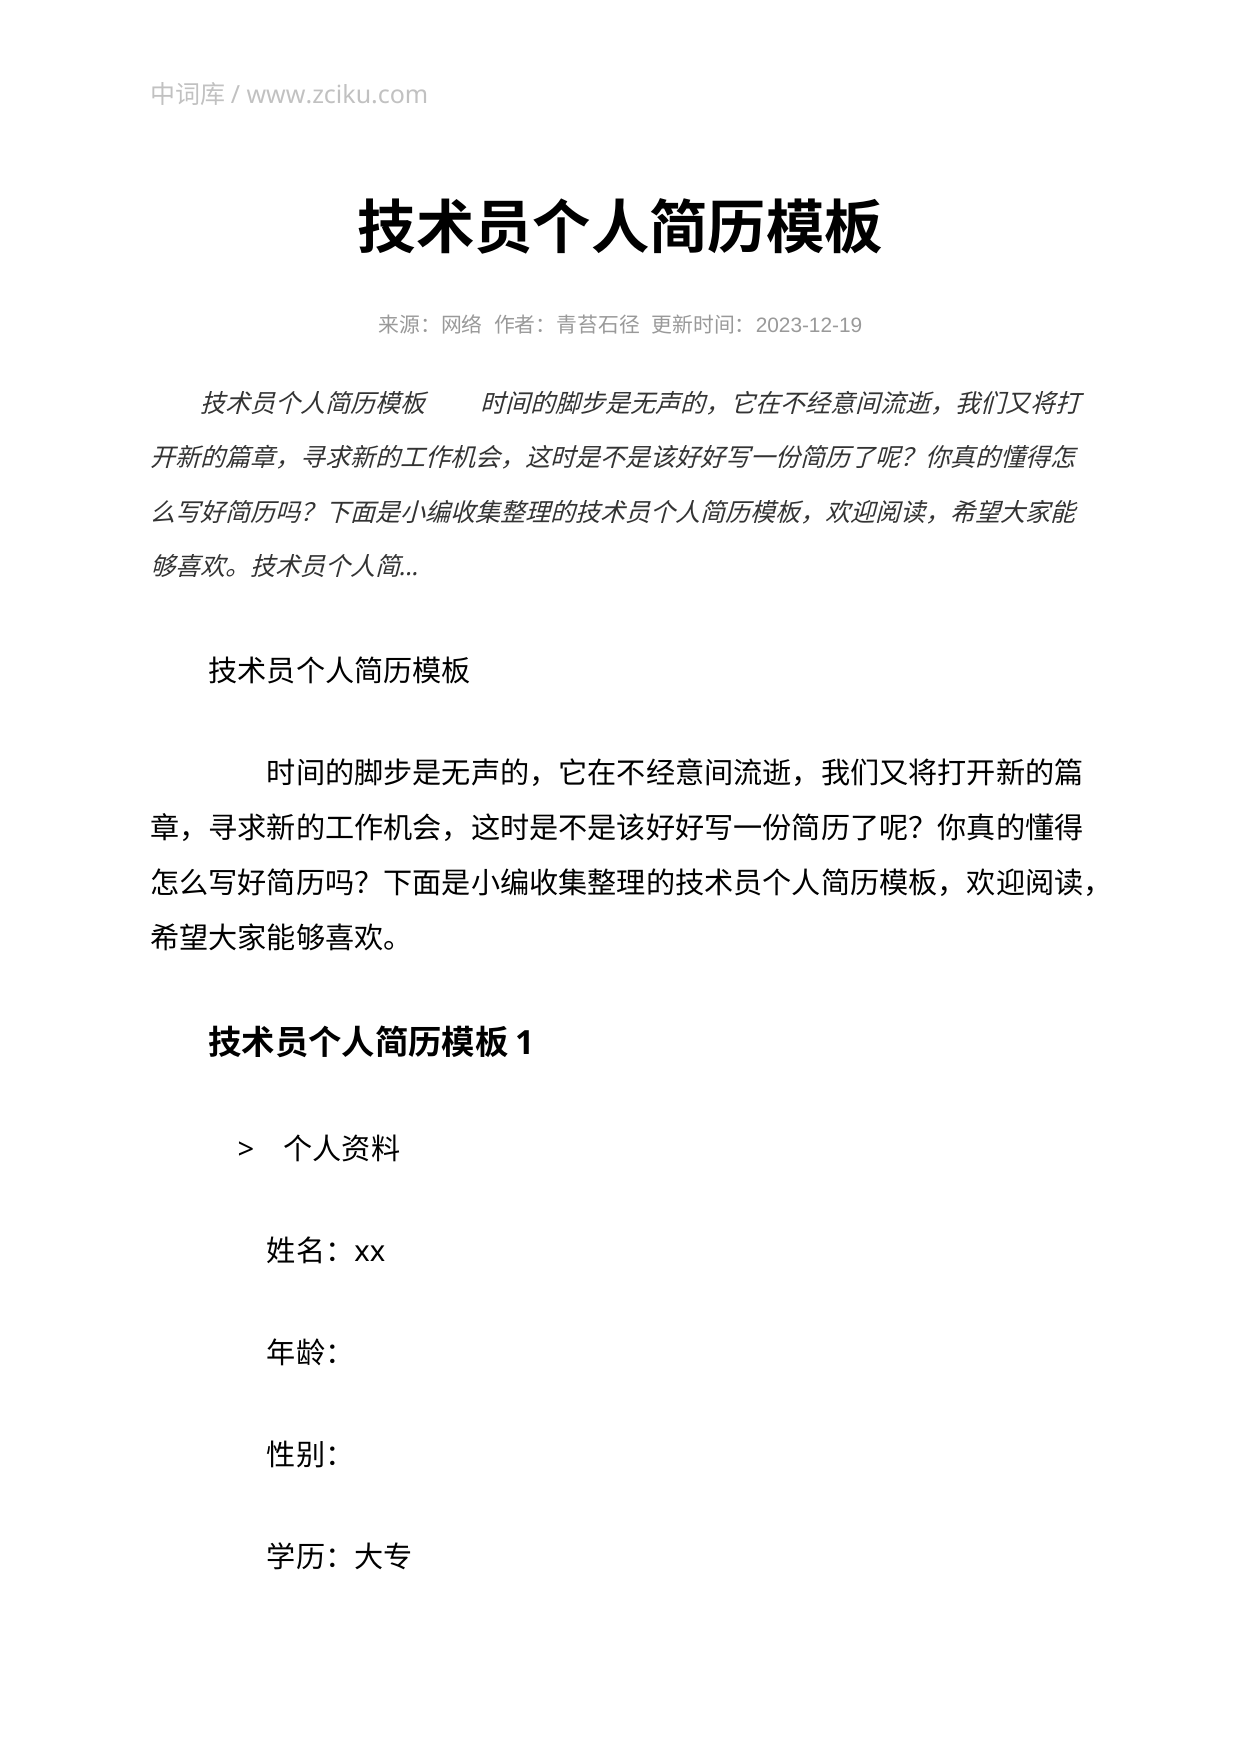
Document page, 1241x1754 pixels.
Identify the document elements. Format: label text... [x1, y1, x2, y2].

text 性别： [150, 1432, 1090, 1474]
text 技术员个人简历模板1 [150, 1016, 1090, 1064]
text 时间的脚步是无声的，它在不经意间流逝，我们又将打开新的篇章，寻求新的工作机会，这时是不是该好好写一份简历了呢？你真的懂得怎么写好简历吗？下面是小编收集整理的技术员个人简历模板，欢迎阅读，希望大家能够喜欢。 [150, 749, 1090, 957]
text 来源：网络 作者：青苔石径 更新时间：2023-12-19 [150, 313, 1090, 337]
text > 个人资料 [150, 1126, 1090, 1168]
text 年龄： [150, 1330, 1090, 1372]
text 姓名：xx [150, 1228, 1090, 1270]
text 技术员个人简历模板 [150, 648, 1090, 690]
text 技术员个人简历模板 时间的脚步是无声的，它在不经意间流逝，我们又将打开新的篇章，寻求新的工作机会，这时是不是该好好写一份简历了呢？你真的懂得怎么写好简历吗？下面是小编收集整理的技术员个人简历模板，欢迎阅读，希望大家能够喜欢。技术员个人简... [150, 383, 1090, 583]
subtitle 技术员个人简历模板 [150, 181, 1090, 266]
text 学历：大专 [150, 1533, 1090, 1576]
